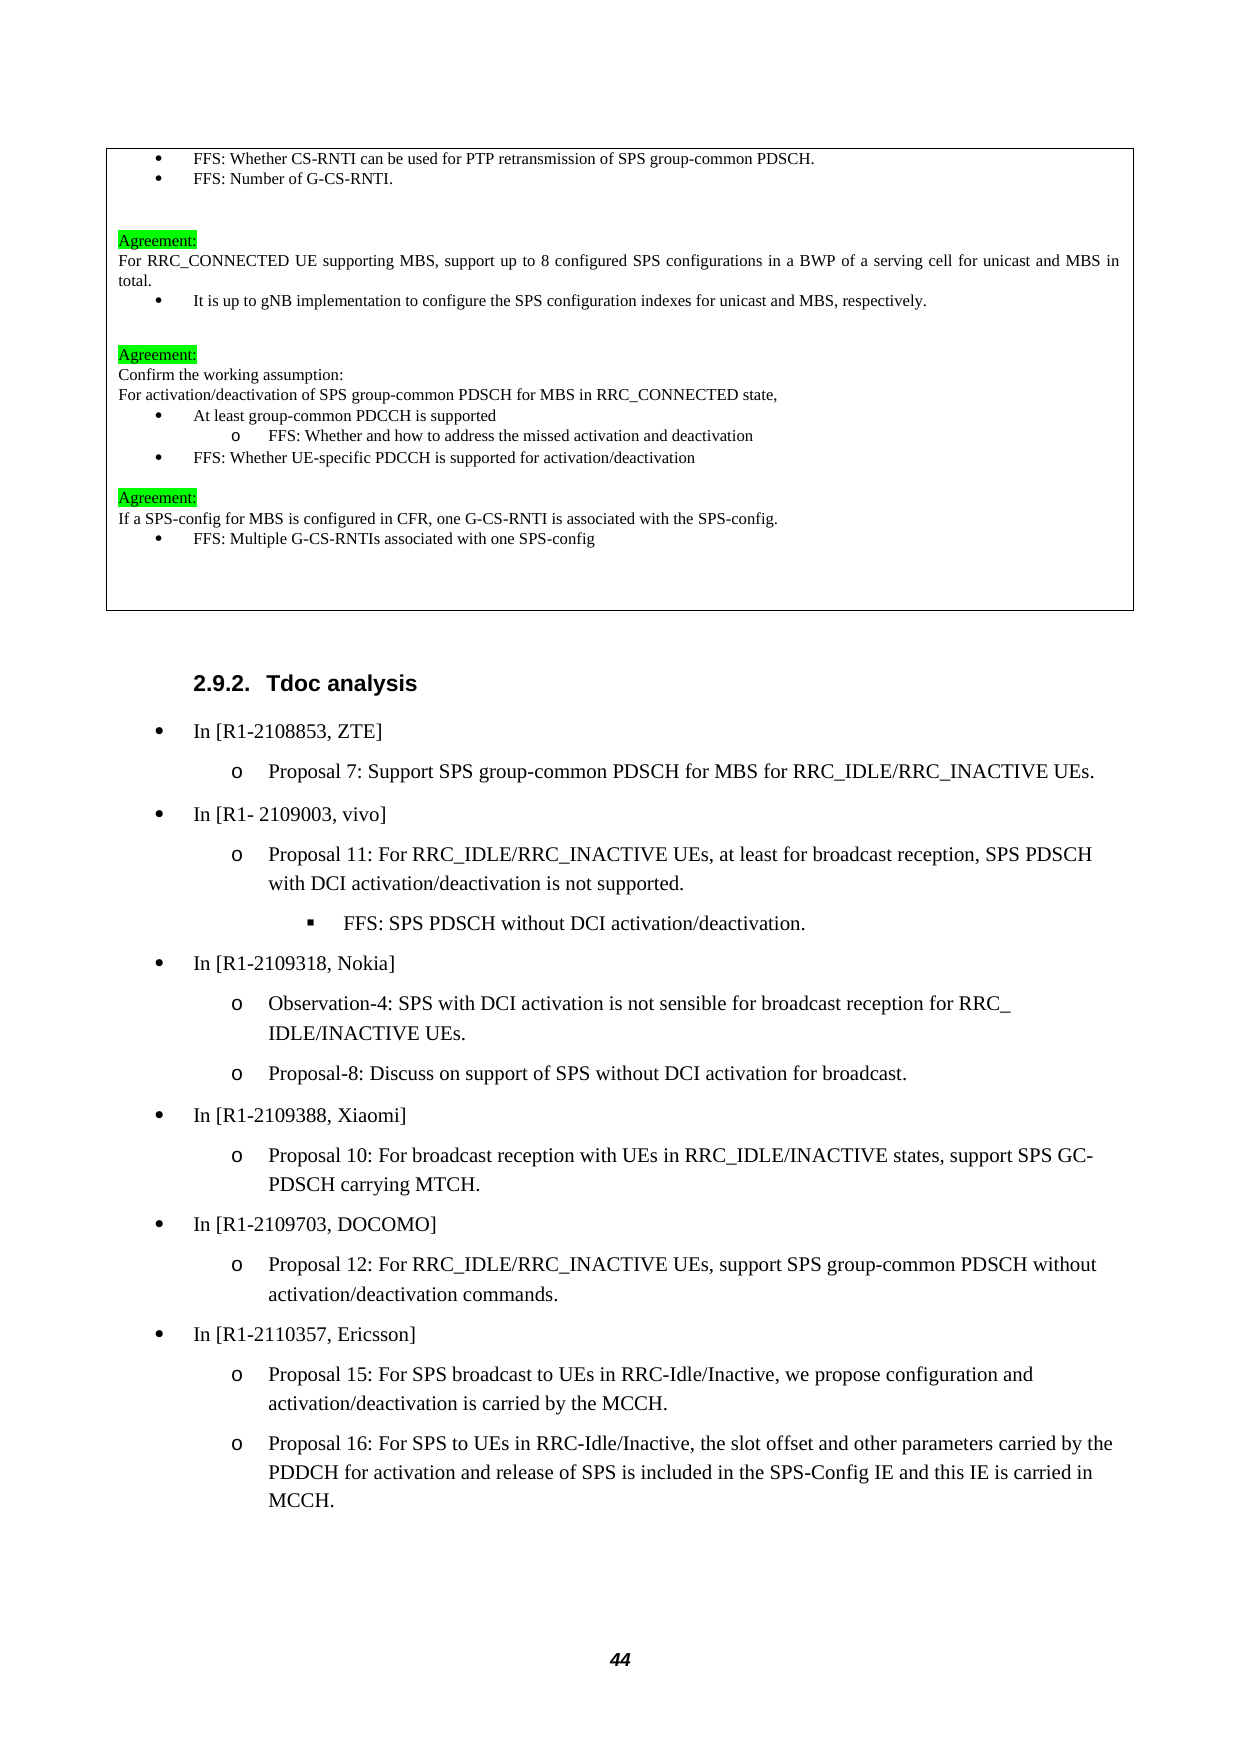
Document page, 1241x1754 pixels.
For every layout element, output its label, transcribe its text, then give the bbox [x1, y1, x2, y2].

list In [R1-2109388, Xiaomi] [156, 1103, 1122, 1127]
list In [R1-2110357, Ericsson] [156, 1322, 1122, 1346]
list FFS: SPS PDSCH without DCI activation/deactivation. [306, 911, 1122, 935]
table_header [107, 149, 1133, 610]
list Proposal 15: For SPS broadcast to UEs in RRC-Idle/Inactive, we propose configuration and activation/deactivation is carried by the MCCH. [231, 1362, 1122, 1415]
list Proposal 10: For broadcast reception with UEs in RRC_IDLE/INACTIVE states, support SPS GC-PDSCH carrying MTCH. [231, 1143, 1122, 1196]
list In [R1-2108853, ZTE] [156, 719, 1122, 743]
list In [R1- 2109003, vivo] [156, 801, 1122, 826]
list Observation-4: SPS with DCI activation is not sensible for broadcast reception for RRC_ IDLE/INACTIVE UEs. [231, 991, 1122, 1044]
list Proposal 11: For RRC_IDLE/RRC_INACTIVE UEs, at least for broadcast reception, SPS PDSCH with DCI activation/deactivation is not supported. [231, 842, 1122, 895]
list Proposal 16: For SPS to UEs in RRC-Idle/Inactive, the slot offset and other parameters carried by the PDDCH for activation and release of SPS is included in the SPS-Config IE and this IE is carried in MCCH. [231, 1431, 1122, 1512]
list Proposal 12: For RRC_IDLE/RRC_INACTIVE UEs, support SPS group-common PDSCH without activation/deactivation commands. [231, 1252, 1122, 1306]
list In [R1-2109318, Nokia] [156, 951, 1122, 975]
list Proposal-8: Discuss on support of SPS without DCI activation for broadcast. [231, 1061, 1122, 1086]
subtitle Tdoc analysis [193, 670, 1122, 697]
list Proposal 7: Support SPS group-common PDSCH for MBS for RRC_IDLE/RRC_INACTIVE UEs. [231, 759, 1122, 785]
list In [R1-2109703, DOCOMO] [156, 1212, 1122, 1236]
